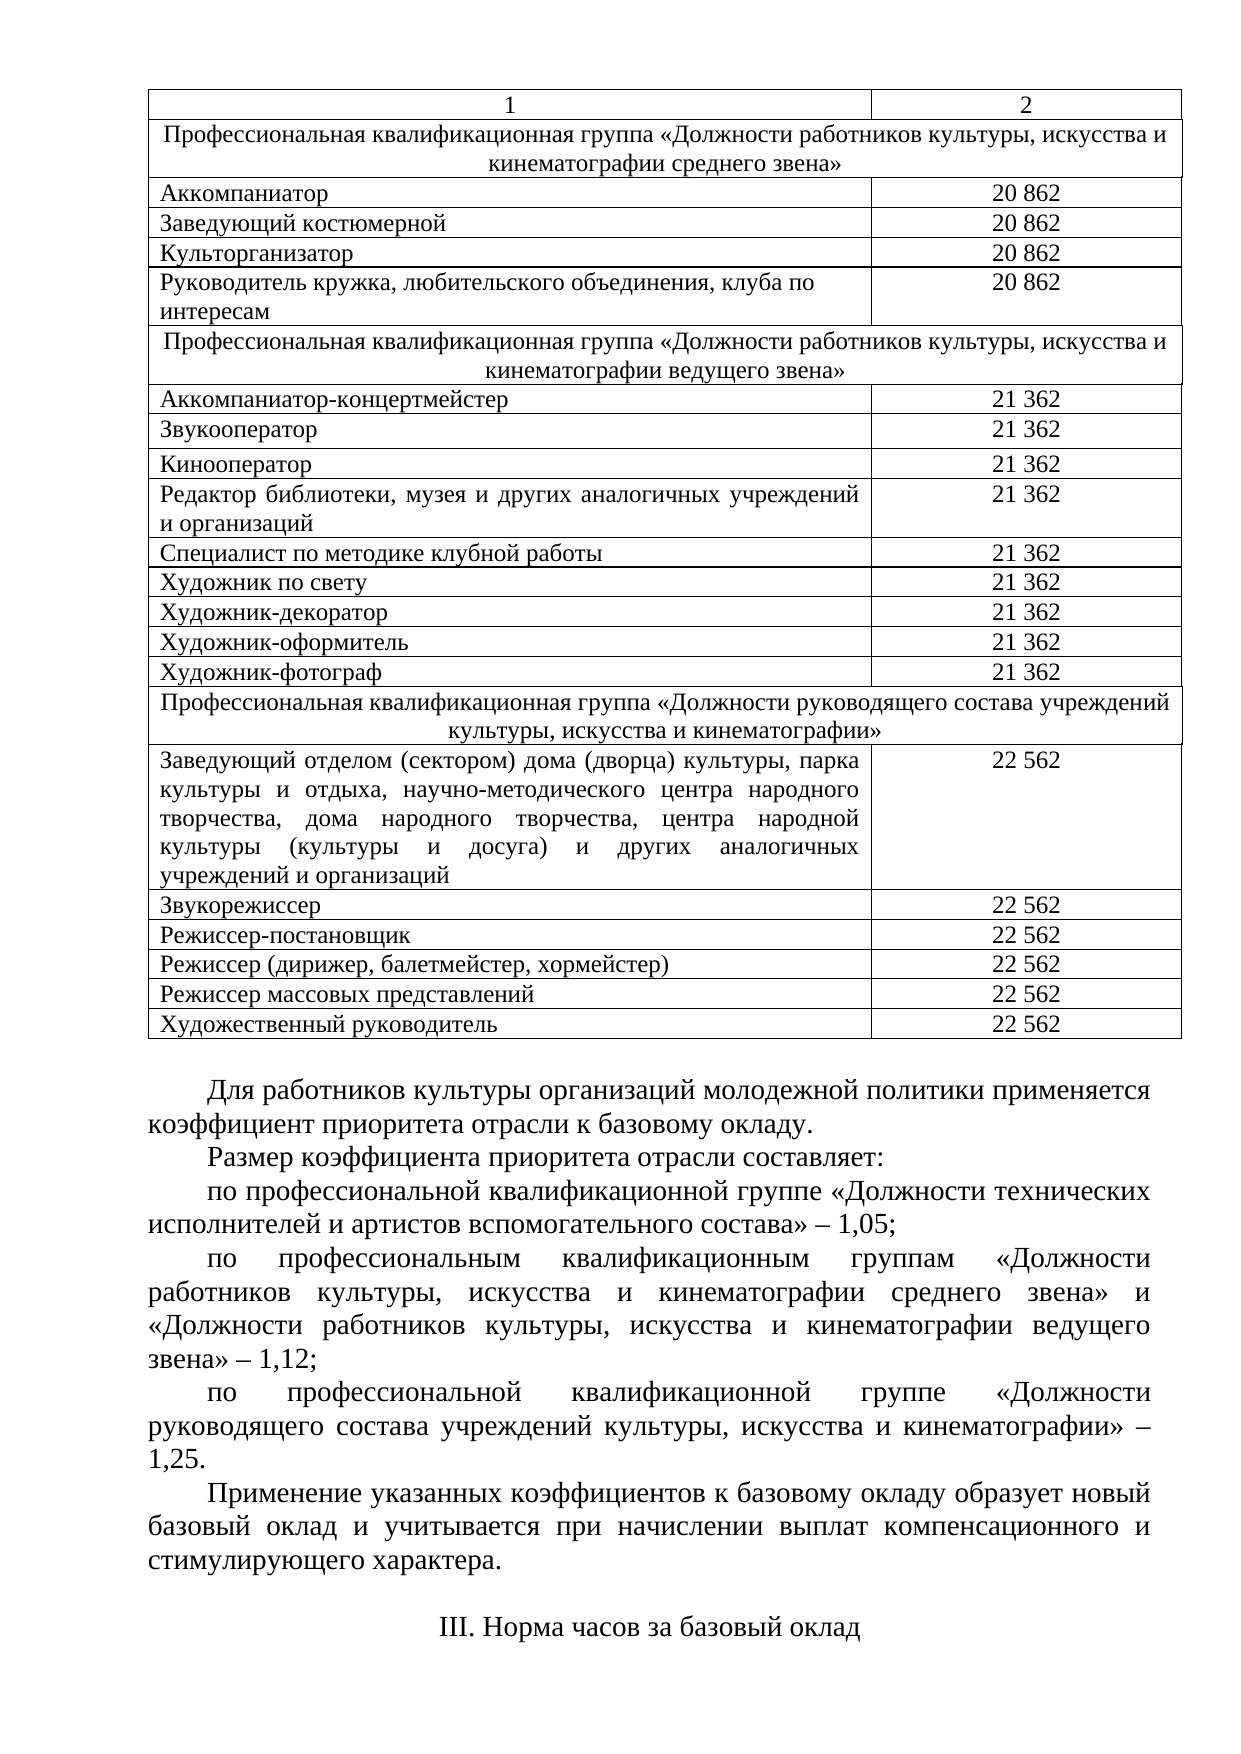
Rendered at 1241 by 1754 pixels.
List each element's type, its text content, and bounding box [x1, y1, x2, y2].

table_cell 20 862 [872, 268, 1181, 325]
table_cell 21 362 [872, 568, 1181, 596]
text по профессиональной квалификационной группе «Должности технических исполнителей и артистов вспомогательного состава» – 1,05; [148, 1173, 1152, 1240]
table_cell 21 362 [872, 479, 1181, 537]
table_cell 22 562 [872, 745, 1181, 889]
text Размер коэффициента приоритета отрасли составляет: [148, 1139, 1152, 1173]
table_cell 21 362 [872, 414, 1181, 448]
table_cell 21 362 [872, 449, 1181, 478]
table_cell Руководитель кружка, любительского объединения, клуба по интересам [149, 268, 871, 325]
table_cell Аккомпаниатор-концертмейстер [149, 385, 871, 413]
text по профессиональным квалификационным группам «Должности работников культуры, искусства и кинематографии среднего звена» и «Должности работников культуры, искусства и кинематографии ведущего звена» – 1,12; [148, 1240, 1152, 1374]
table_cell Специалист по методике клубной работы [149, 538, 871, 566]
table_cell Художник-декоратор [149, 597, 871, 626]
table_cell 22 562 [872, 920, 1181, 948]
table_cell 20 862 [872, 178, 1181, 207]
text Применение указанных коэффициентов к базовому окладу образует новый базовый оклад и учитывается при начислении выплат компенсационного и стимулирующего характера. [148, 1475, 1152, 1576]
text Для работников культуры организаций молодежной политики применяется коэффициент приоритета отрасли к базовому окладу. [148, 1072, 1152, 1139]
table_cell Заведующий отделом (сектором) дома (дворца) культуры, парка культуры и отдыха, научно-методического центра народного творчества, дома народного творчества, центра народной культуры (культуры и досуга) и других аналогичных учреждений и организаций [149, 745, 871, 889]
table_cell Художественный руководитель [149, 1009, 871, 1038]
table_cell Заведующий костюмерной [149, 208, 871, 237]
text по профессиональной квалификационной группе «Должности руководящего состава учреждений культуры, искусства и кинематографии» – 1,25. [148, 1374, 1152, 1475]
table_cell 22 562 [872, 890, 1181, 919]
table_cell Редактор библиотеки, музея и других аналогичных учреждений и организаций [149, 479, 871, 537]
table_cell 22 562 [872, 979, 1181, 1008]
table_cell 22 562 [872, 950, 1181, 978]
table_header 1 [149, 90, 871, 118]
table_cell Кинооператор [149, 449, 871, 478]
table_cell 21 362 [872, 597, 1181, 626]
table_cell 22 562 [872, 1009, 1181, 1038]
table_cell Профессиональная квалификационная группа «Должности работников культуры, искусства и кинематографии среднего звена» [149, 120, 1182, 177]
table_cell Режиссер (дирижер, балетмейстер, хормейстер) [149, 950, 871, 978]
table_cell Аккомпаниатор [149, 178, 871, 207]
table_cell 20 862 [872, 238, 1181, 266]
table_cell Культорганизатор [149, 238, 871, 266]
table_cell Профессиональная квалификационная группа «Должности работников культуры, искусства и кинематографии ведущего звена» [149, 326, 1182, 383]
table_cell Режиссер массовых представлений [149, 979, 871, 1008]
table_cell Режиссер-постановщик [149, 920, 871, 948]
table_cell Профессиональная квалификационная группа «Должности руководящего состава учреждений культуры, искусства и кинематографии» [149, 687, 1182, 744]
table_cell 20 862 [872, 208, 1181, 237]
table_cell Звукорежиссер [149, 890, 871, 919]
table_cell Художник-фотограф [149, 657, 871, 686]
table_header 2 [872, 90, 1181, 118]
table_cell 21 362 [872, 385, 1181, 413]
table_cell 21 362 [872, 627, 1181, 656]
table_cell 21 362 [872, 657, 1181, 686]
text III. Норма часов за базовый оклад [148, 1609, 1152, 1643]
table_cell Художник по свету [149, 568, 871, 596]
table_cell 21 362 [872, 538, 1181, 566]
table_cell Звукооператор [149, 414, 871, 448]
table_cell Художник-оформитель [149, 627, 871, 656]
